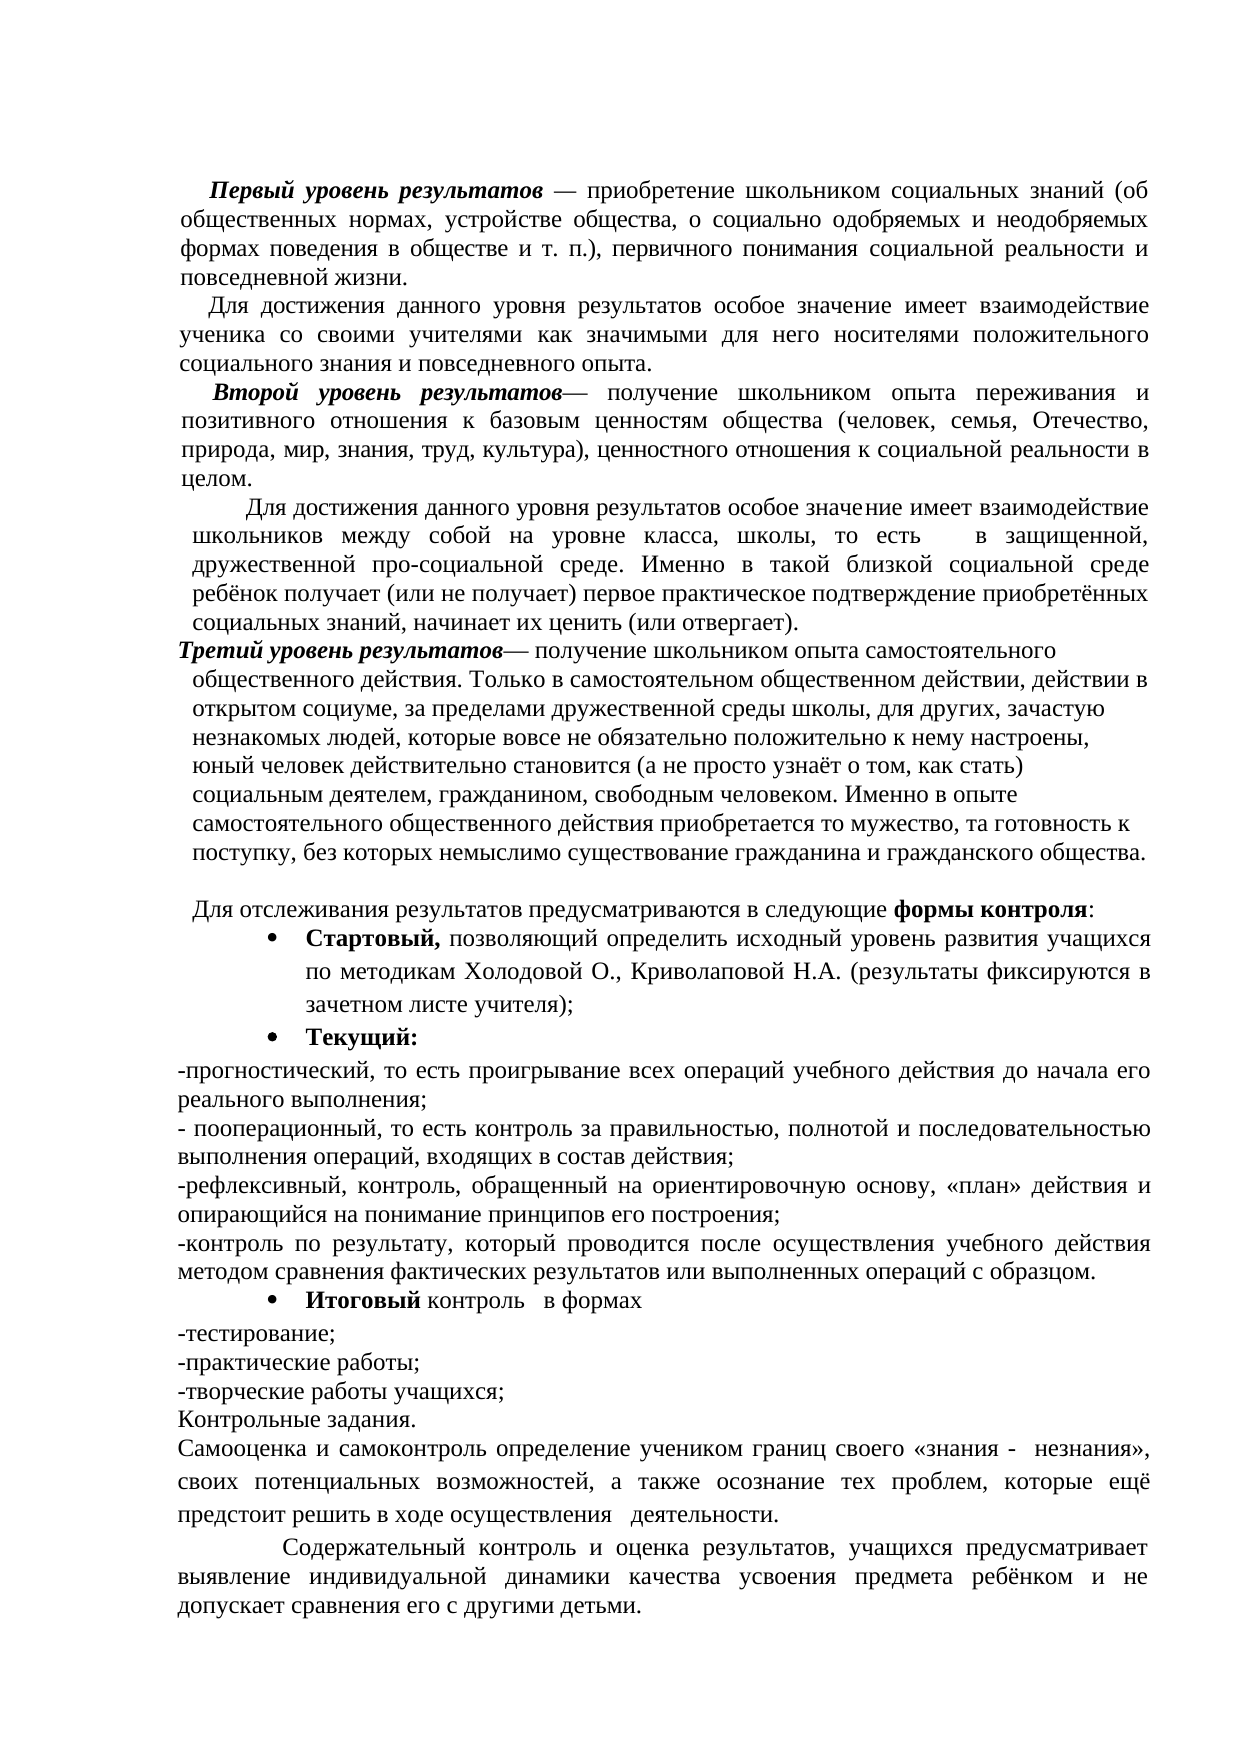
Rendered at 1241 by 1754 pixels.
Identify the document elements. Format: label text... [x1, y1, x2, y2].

text -тестирование; [177, 1318, 1152, 1347]
text Для достижения данного уровня результатов особое значение имеет взаимодействие школьников между собой на уровне класса, школы, то есть в защищенной, дружественной про-социальной среде. Именно в такой близкой социальной среде ребёнок получает (или не получает) первое практическое подтверждение приобретённых социальных знаний, начинает их ценить (или отвергает). [177, 492, 1149, 636]
list Стартовый, позволяющий определить исходный уровень развития учащихся по методикам Холодовой О., Криволаповой Н.А. (результаты фиксируются в зачетном листе учителя); [268, 923, 1152, 1018]
list Итоговый контроль в формах [268, 1285, 1152, 1314]
text Контрольные задания. [177, 1404, 1152, 1433]
list Текущий: [268, 1022, 1152, 1051]
text -контроль по результату, который проводится после осуществления учебного действия методом сравнения фактических результатов или выполненных операций с образцом. [177, 1228, 1152, 1285]
text - пооперационный, то есть контроль за правильностью, полнотой и последовательностью выполнения операций, входящих в состав действия; [177, 1113, 1152, 1170]
text -прогностический, то есть проигрывание всех операций учебного действия до начала его реального выполнения; [177, 1055, 1152, 1113]
text Для отслеживания результатов предусматриваются в следующие формы контроля: [177, 894, 1152, 923]
text -рефлексивный, контроль, обращенный на ориентировочную основу, «план» действия и опирающийся на понимание принципов его построения; [177, 1170, 1152, 1228]
text Первый уровень результатов — приобретение школьником социальных знаний (об общественных нормах, устройстве общества, о социально одобряемых и неодобряемых формах поведения в обществе и т. п.), первичного понимания социальной реальности и повседневной жизни. [180, 176, 1149, 291]
text Третий уровень результатов— получение школьником опыта самостоятельного общественного действия. Только в самостоятельном общественном действии, действии в открытом социуме, за пределами дружественной среды школы, для других, зачастую незнакомых людей, которые вовсе не обязательно положительно к нему настроены, юный человек действительно становится (а не просто узнаёт о том, как стать) социальным деятелем, гражданином, свободным человеком. Именно в опыте самостоятельного общественного действия приобретается то мужество, та готовность к поступку, без которых немыслимо существование гражданина и гражданского общества. [177, 636, 1149, 866]
text -творческие работы учащихся; [177, 1376, 1152, 1404]
text Самооценка и самоконтроль определение учеником границ своего «знания - незнания», своих потенциальных возможностей, а также осознание тех проблем, которые ещё предстоит решить в ходе осуществления деятельности. [177, 1433, 1152, 1528]
text Содержательный контроль и оценка результатов, учащихся предусматривает выявление индивидуальной динамики качества усвоения предмета ребёнком и не допускает сравнения его с другими детьми. [177, 1532, 1149, 1618]
text Второй уровень результатов— получение школьником опыта переживания и позитивного отношения к базовым ценностям общества (человек, семья, Отечество, природа, мир, знания, труд, культура), ценностного отношения к социальной реальности в целом. [181, 377, 1150, 492]
text Для достижения данного уровня результатов особое значение имеет взаимодействие ученика со своими учителями как значимыми для него носителями положительного социального знания и повседневного опыта. [179, 291, 1150, 377]
text -практические работы; [177, 1347, 1152, 1376]
